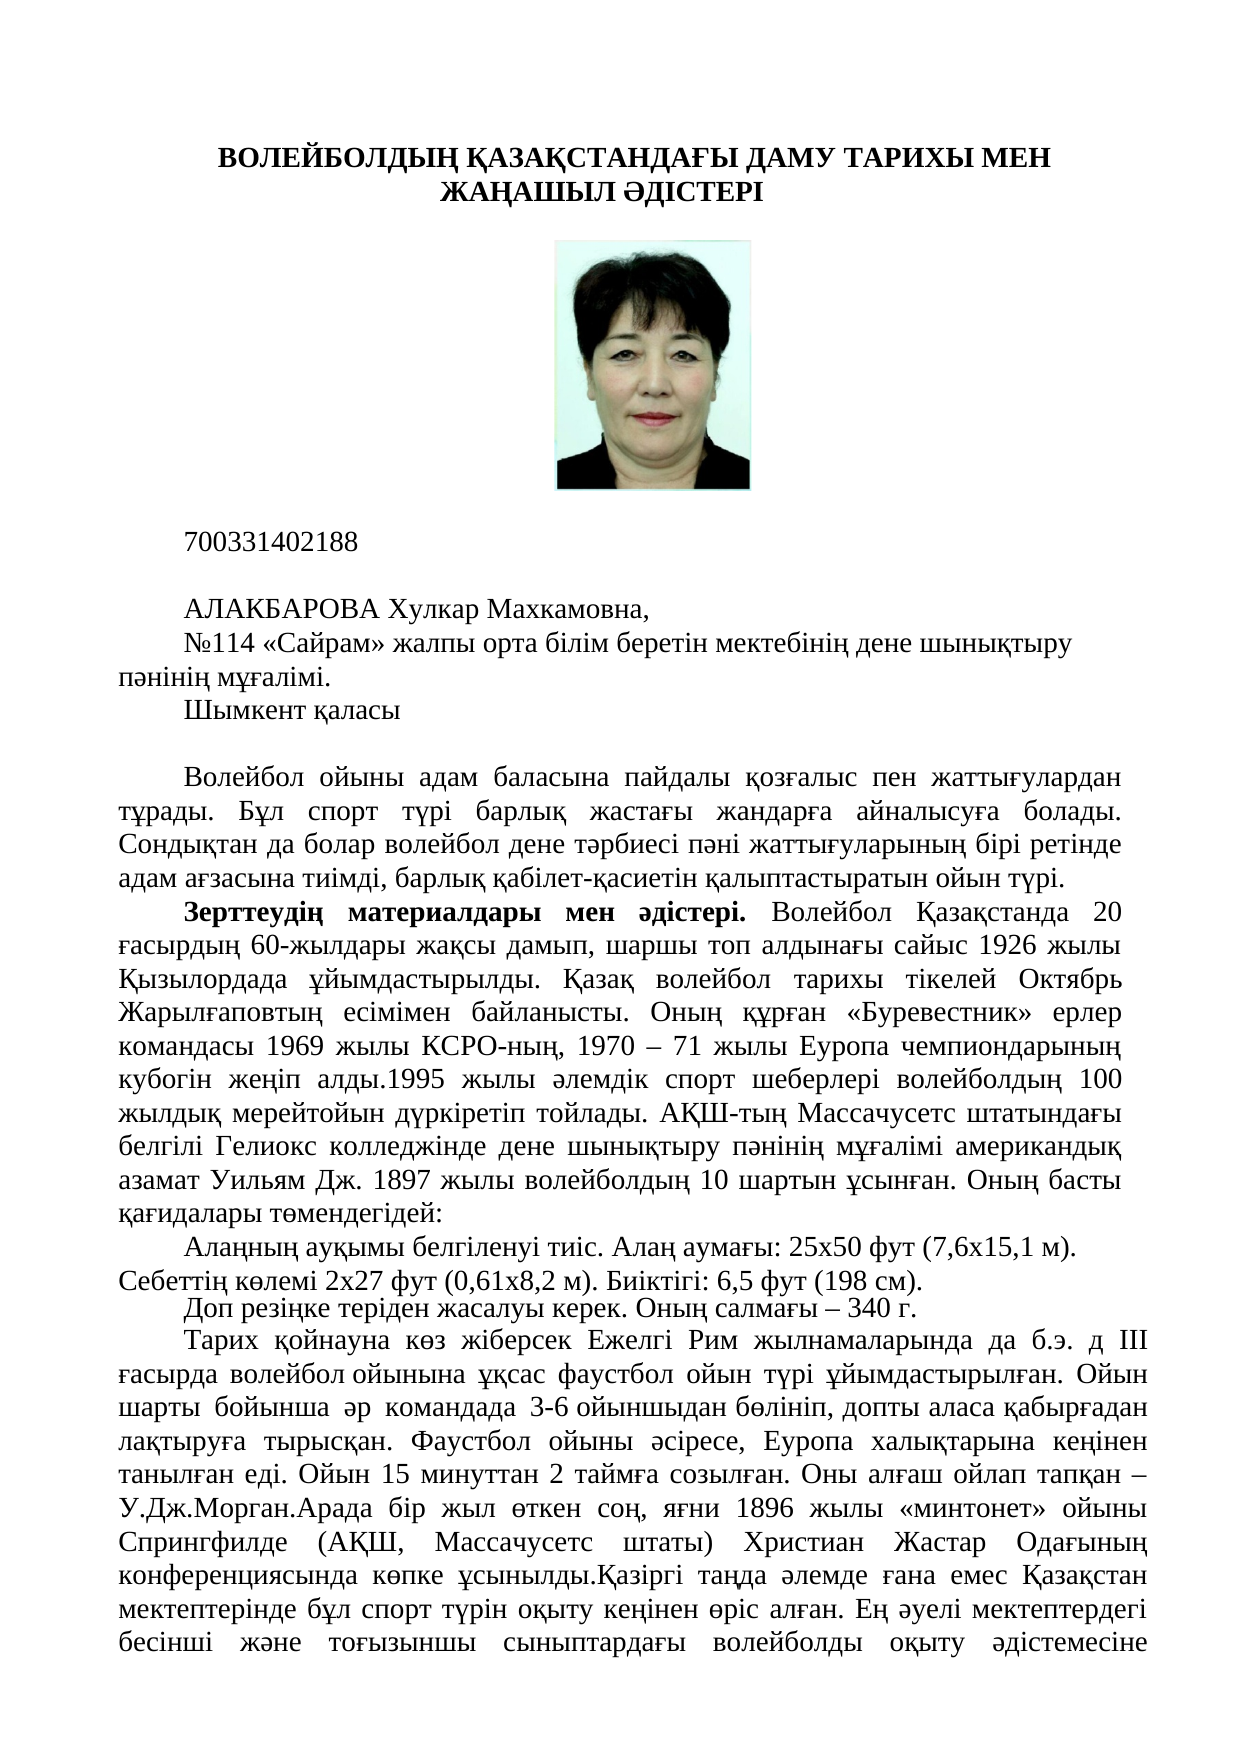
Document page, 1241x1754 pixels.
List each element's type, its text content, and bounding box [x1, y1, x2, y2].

picture [554, 240, 752, 491]
text АЛАКБАРОВА Хулкар Махкамовна, [118, 592, 1122, 625]
text Алаңның ауқымы белгіленуі тиіс. Алаң аумағы: 25х50 фут (7,6х15,1 м). Себеттің көлемі 2х27 фут (0,61х8,2 м). Биіктігі: 6,5 фут (198 см). [118, 1229, 1151, 1296]
text №114 «Сайрам» жалпы орта білім беретін мектебінің дене шынықтыру пәнінің мұғалімі. [118, 625, 1122, 692]
text Шымкент қаласы [118, 692, 1122, 726]
text Зерттеудің материалдары мен әдістері. Волейбол Қазақстанда 20 ғасырдың 60-жылдары жақсы дамып, шаршы топ алдынағы сайыс 1926 жылы Қызылордада ұйымдастырылды. Қазақ волейбол тарихы тікелей Октябрь Жарылғаповтың есімімен байланысты. Оның құрған «Буревестник» ерлер командасы 1969 жылы КСРО-ның, 1970 – 71 жылы Еуропа чемпиондарының кубогін жеңіп алды.1995 жылы әлемдік спорт шеберлері волейболдың 100 жылдық мерейтойын дүркіретіп тойлады. АҚШ-тың Массачусетс штатындағы белгілі Гелиокс колледжінде дене шынықтыру пәнінің мұғалімі американдық азамат Уильям Дж. 1897 жылы волейболдың 10 шартын ұсынған. Оның басты қағидалары төмендегідей: [118, 894, 1122, 1229]
text ВОЛЕЙБОЛДЫҢ ҚАЗАҚСТАНДАҒЫ ДАМУ ТАРИХЫ МЕН ЖАҢАШЫЛ ӘДІСТЕРІ [118, 140, 1085, 207]
text Доп резіңке теріден жасалуы керек. Оның салмағы – 340 г. [118, 1296, 1148, 1322]
text Волейбол ойыны адам баласына пайдалы қозғалыс пен жаттығулардан тұрады. Бұл спорт түрі барлық жастағы жандарға айналысуға болады. Сондықтан да болар волейбол дене тәрбиесі пәні жаттығуларының бірі ретінде адам ағзасына тиімді, барлық қабілет-қасиетін қалыптастыратын ойын түрі. [118, 759, 1122, 893]
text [118, 1322, 1148, 1658]
text 700331402188 [118, 524, 1122, 558]
